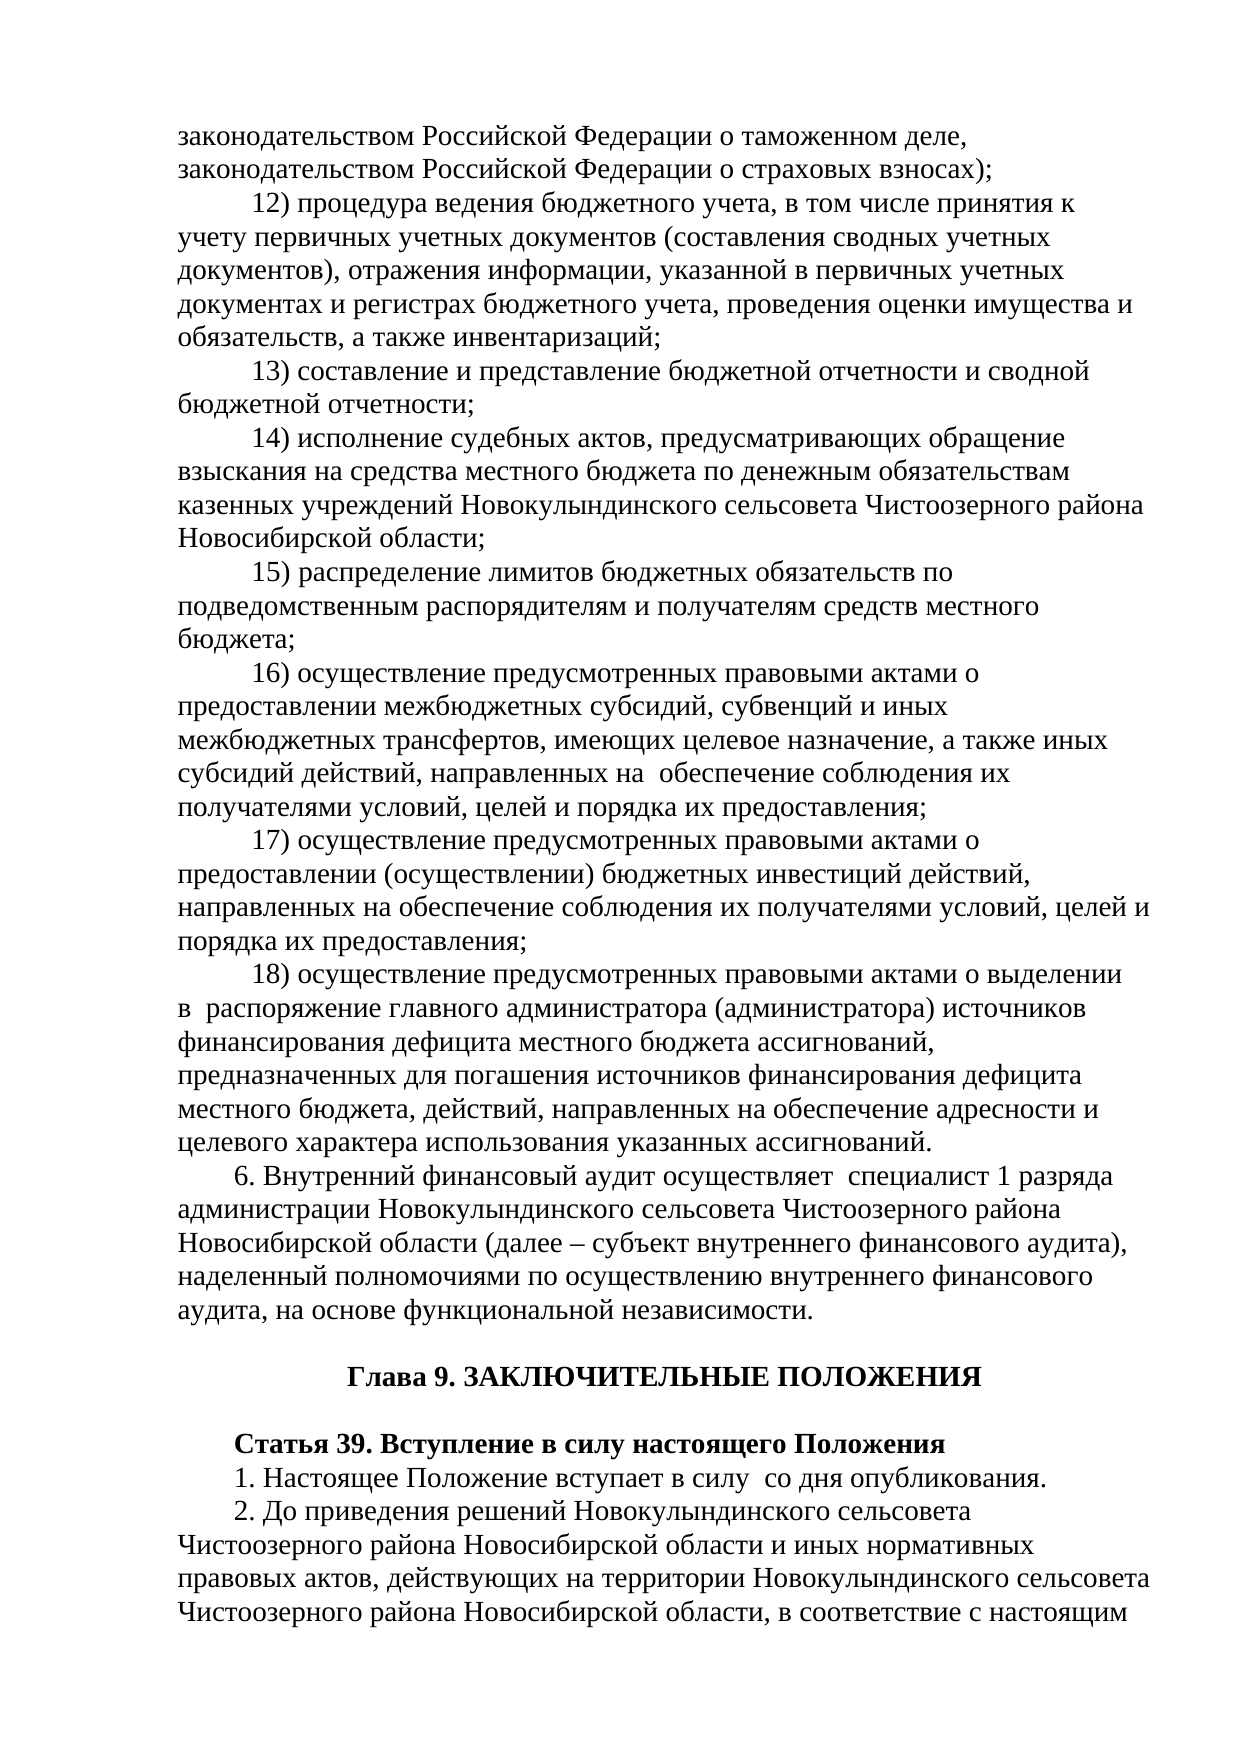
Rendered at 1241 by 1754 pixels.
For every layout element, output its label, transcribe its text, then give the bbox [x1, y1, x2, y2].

text 14) исполнение судебных актов, предусматривающих обращение взыскания на средства местного бюджета по денежным обязательствам казенных учреждений Новокулындинского сельсовета Чистоозерного района Новосибирской области; [177, 420, 1152, 554]
text 12) процедура ведения бюджетного учета, в том числе принятия к учету первичных учетных документов (составления сводных учетных документов), отражения информации, указанной в первичных учетных документах и регистрах бюджетного учета, проведения оценки имущества и обязательств, а также инвентаризаций; [177, 185, 1152, 353]
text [177, 1493, 1152, 1627]
text Статья 39. Вступление в силу настоящего Положения [177, 1426, 1152, 1460]
text 13) составление и представление бюджетной отчетности и сводной бюджетной отчетности; [177, 353, 1152, 420]
text 1. Настоящее Положение вступает в силу со дня опубликования. [177, 1460, 1152, 1493]
text 6. Внутренний финансовый аудит осуществляет специалист 1 разряда администрации Новокулындинского сельсовета Чистоозерного района Новосибирской области (далее – субъект внутреннего финансового аудита), наделенный полномочиями по осуществлению внутреннего финансового аудита, на основе функциональной независимости. [177, 1158, 1152, 1326]
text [177, 118, 1152, 185]
title Глава 9. ЗАКЛЮЧИТЕЛЬНЫЕ ПОЛОЖЕНИЯ [177, 1359, 1152, 1393]
text 18) осуществление предусмотренных правовыми актами о выделении в распоряжение главного администратора (администратора) источников финансирования дефицита местного бюджета ассигнований, предназначенных для погашения источников финансирования дефицита местного бюджета, действий, направленных на обеспечение адресности и целевого характера использования указанных ассигнований. [177, 957, 1152, 1158]
text 16) осуществление предусмотренных правовыми актами о предоставлении межбюджетных субсидий, субвенций и иных межбюджетных трансфертов, имеющих целевое назначение, а также иных субсидий действий, направленных на обеспечение соблюдения их получателями условий, целей и порядка их предоставления; [177, 655, 1152, 822]
text 15) распределение лимитов бюджетных обязательств по подведомственным распорядителям и получателям средств местного бюджета; [177, 554, 1152, 655]
text 17) осуществление предусмотренных правовыми актами о предоставлении (осуществлении) бюджетных инвестиций действий, направленных на обеспечение соблюдения их получателями условий, целей и порядка их предоставления; [177, 822, 1152, 957]
